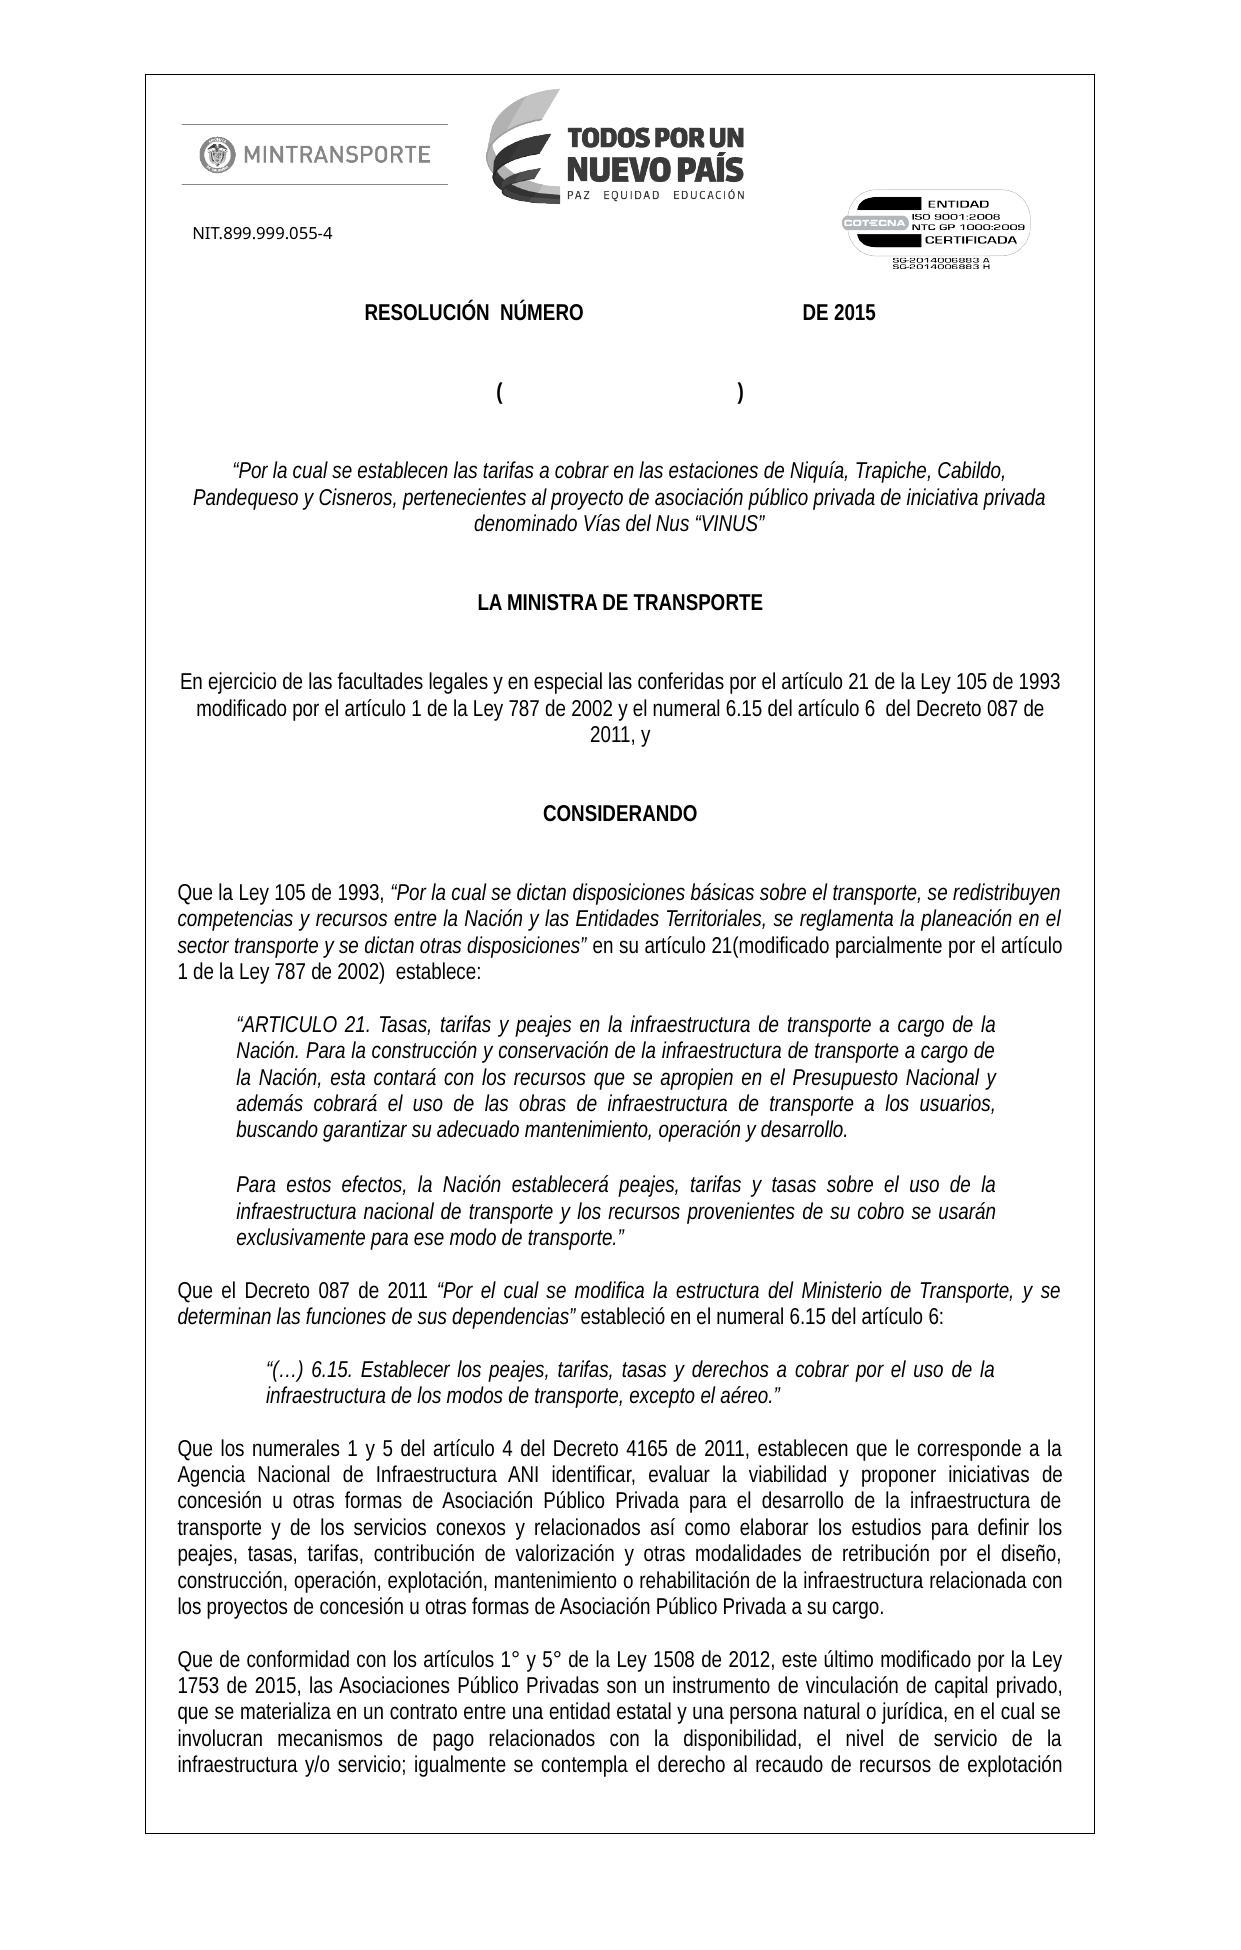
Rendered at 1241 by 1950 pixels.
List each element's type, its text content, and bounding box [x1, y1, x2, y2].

picture [838, 182, 1037, 271]
text RESOLUCIÓN NÚMERO DE 2015 [177, 299, 1063, 326]
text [177, 1646, 1063, 1777]
text En ejercicio de las facultades legales y en especial las conferidas por el artículo 21 de la Ley 105 de 1993 modificado por el artículo 1 de la Ley 787 de 2002 y el numeral 6.15 del artículo 6 del Decreto 087 de 2011, y [177, 668, 1063, 747]
text LA MINISTRA DE TRANSPORTE [177, 589, 1063, 615]
text ( ) [177, 378, 1063, 404]
text “(…) 6.15. Establecer los peajes, tarifas, tasas y derechos a cobrar por el uso de la infraestructura de los modos de transporte, excepto el aéreo.” [266, 1356, 999, 1408]
text “ARTICULO 21. Tasas, tarifas y peajes en la infraestructura de transporte a cargo de la Nación. Para la construcción y conservación de la infraestructura de transporte a cargo de la Nación, esta contará con los recursos que se apropien en el Presupuesto Nacional y además cobrará el uso de las obras de infraestructura de transporte a los usuarios, buscando garantizar su adecuado mantenimiento, operación y desarrollo. [236, 1011, 999, 1142]
text Que el Decreto 087 de 2011 “Por el cual se modifica la estructura del Ministerio de Transporte, y se determinan las funciones de sus dependencias” estableció en el numeral 6.15 del artículo 6: [177, 1277, 1063, 1329]
text CONSIDERANDO [177, 800, 1063, 826]
text Que los numerales 1 y 5 del artículo 4 del Decreto 4165 de 2011, establecen que le corresponde a la Agencia Nacional de Infraestructura ANI identificar, evaluar la viabilidad y proponer iniciativas de concesión u otras formas de Asociación Público Privada para el desarrollo de la infraestructura de transporte y de los servicios conexos y relacionados así como elaborar los estudios para definir los peajes, tasas, tarifas, contribución de valorización y otras modalidades de retribución por el diseño, construcción, operación, explotación, mantenimiento o rehabilitación de la infraestructura relacionada con los proyectos de concesión u otras formas de Asociación Público Privada a su cargo. [177, 1435, 1063, 1619]
text Que la Ley 105 de 1993, “Por la cual se dictan disposiciones básicas sobre el transporte, se redistribuyen competencias y recursos entre la Nación y las Entidades Territoriales, se reglamenta la planeación en el sector transporte y se dictan otras disposiciones” en su artículo 21(modificado parcialmente por el artículo 1 de la Ley 787 de 2002) establece: [177, 879, 1063, 984]
text “Por la cual se establecen las tarifas a cobrar en las estaciones de Niquía, Trapiche, Cabildo, Pandequeso y Cisneros, pertenecientes al proyecto de asociación público privada de iniciativa privada denominado Vías del Nus “VINUS” [177, 457, 1063, 536]
text Para estos efectos, la Nación establecerá peajes, tarifas y tasas sobre el uso de la infraestructura nacional de transporte y los recursos provenientes de su cobro se usarán exclusivamente para ese modo de transporte.” [236, 1171, 999, 1250]
